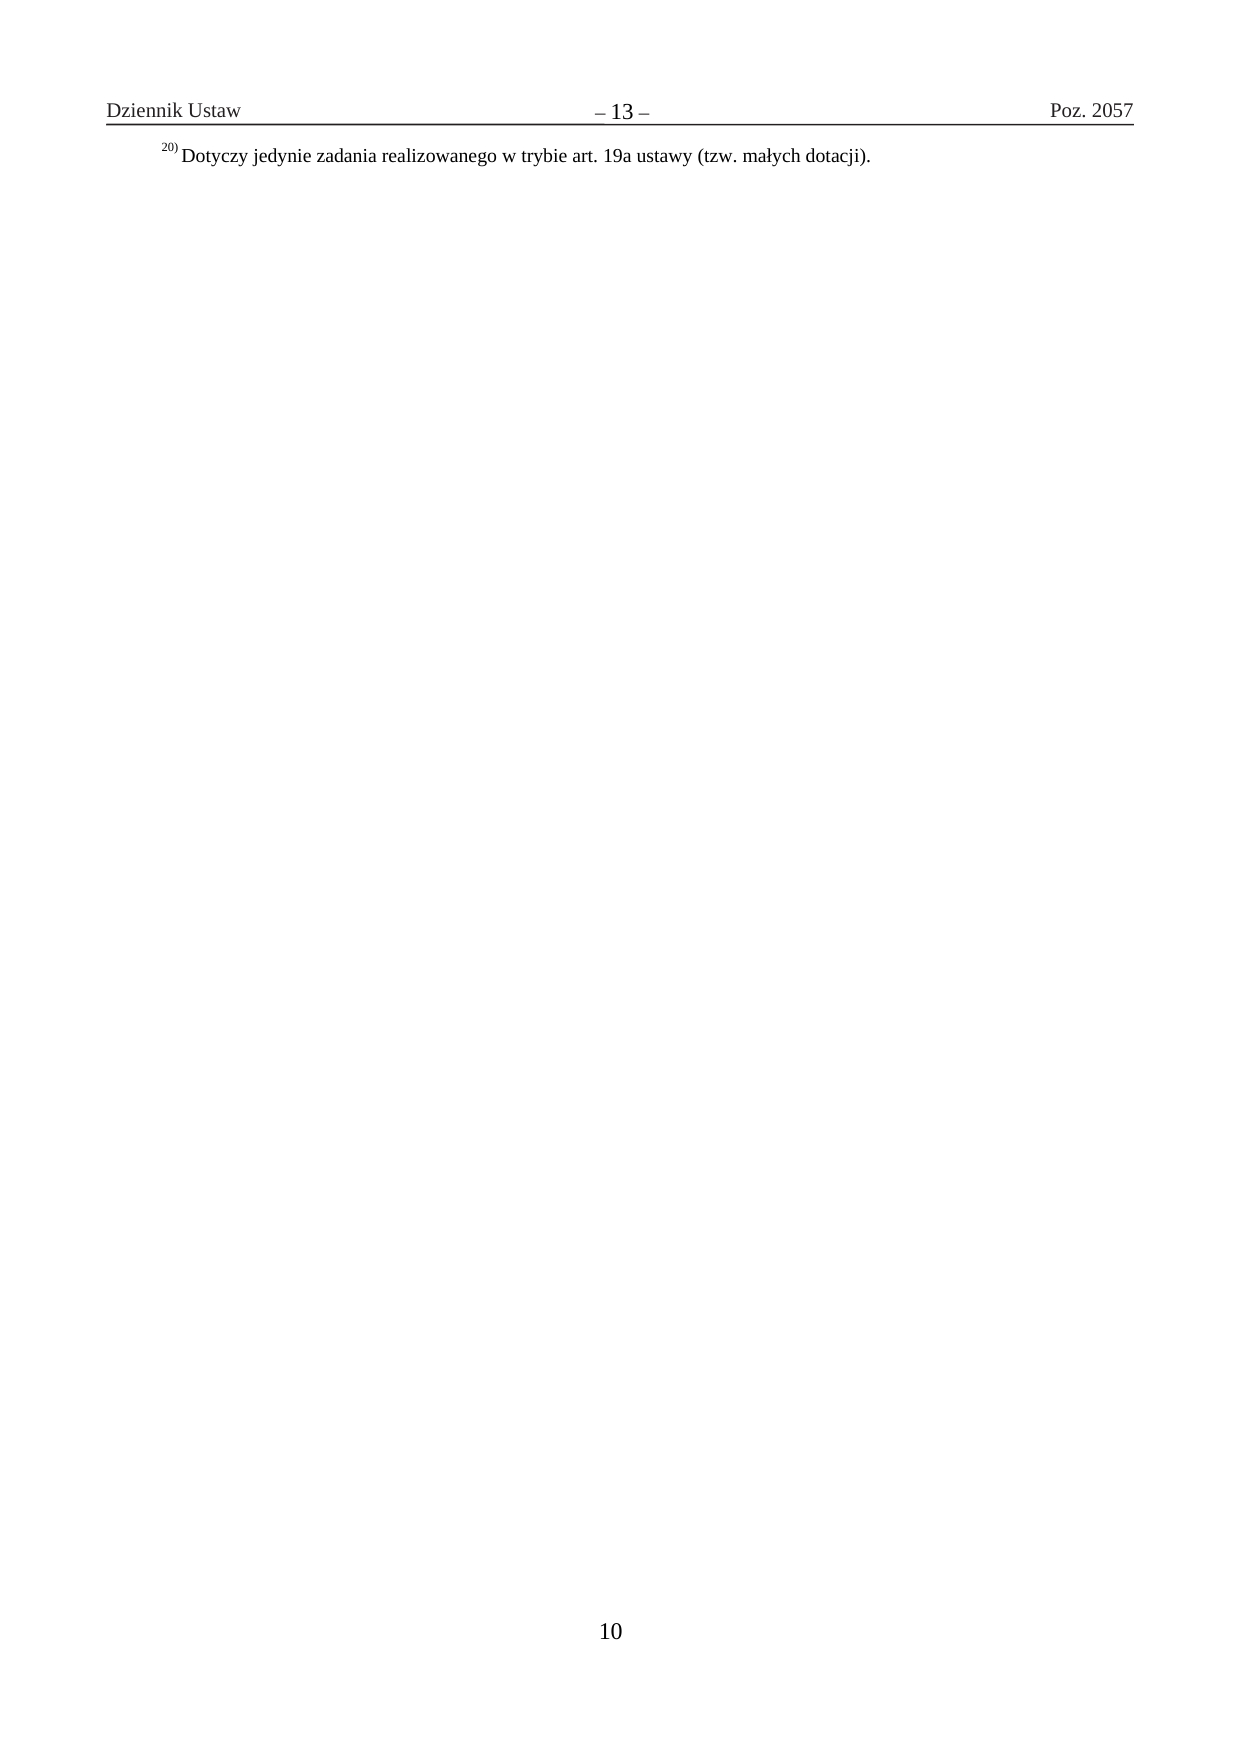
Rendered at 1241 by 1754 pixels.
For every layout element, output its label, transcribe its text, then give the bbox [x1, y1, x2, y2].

text 20) Dotyczy jedynie zadania realizowanego w trybie art. 19a ustawy (tzw. małych dotacji). [161, 139, 1144, 166]
